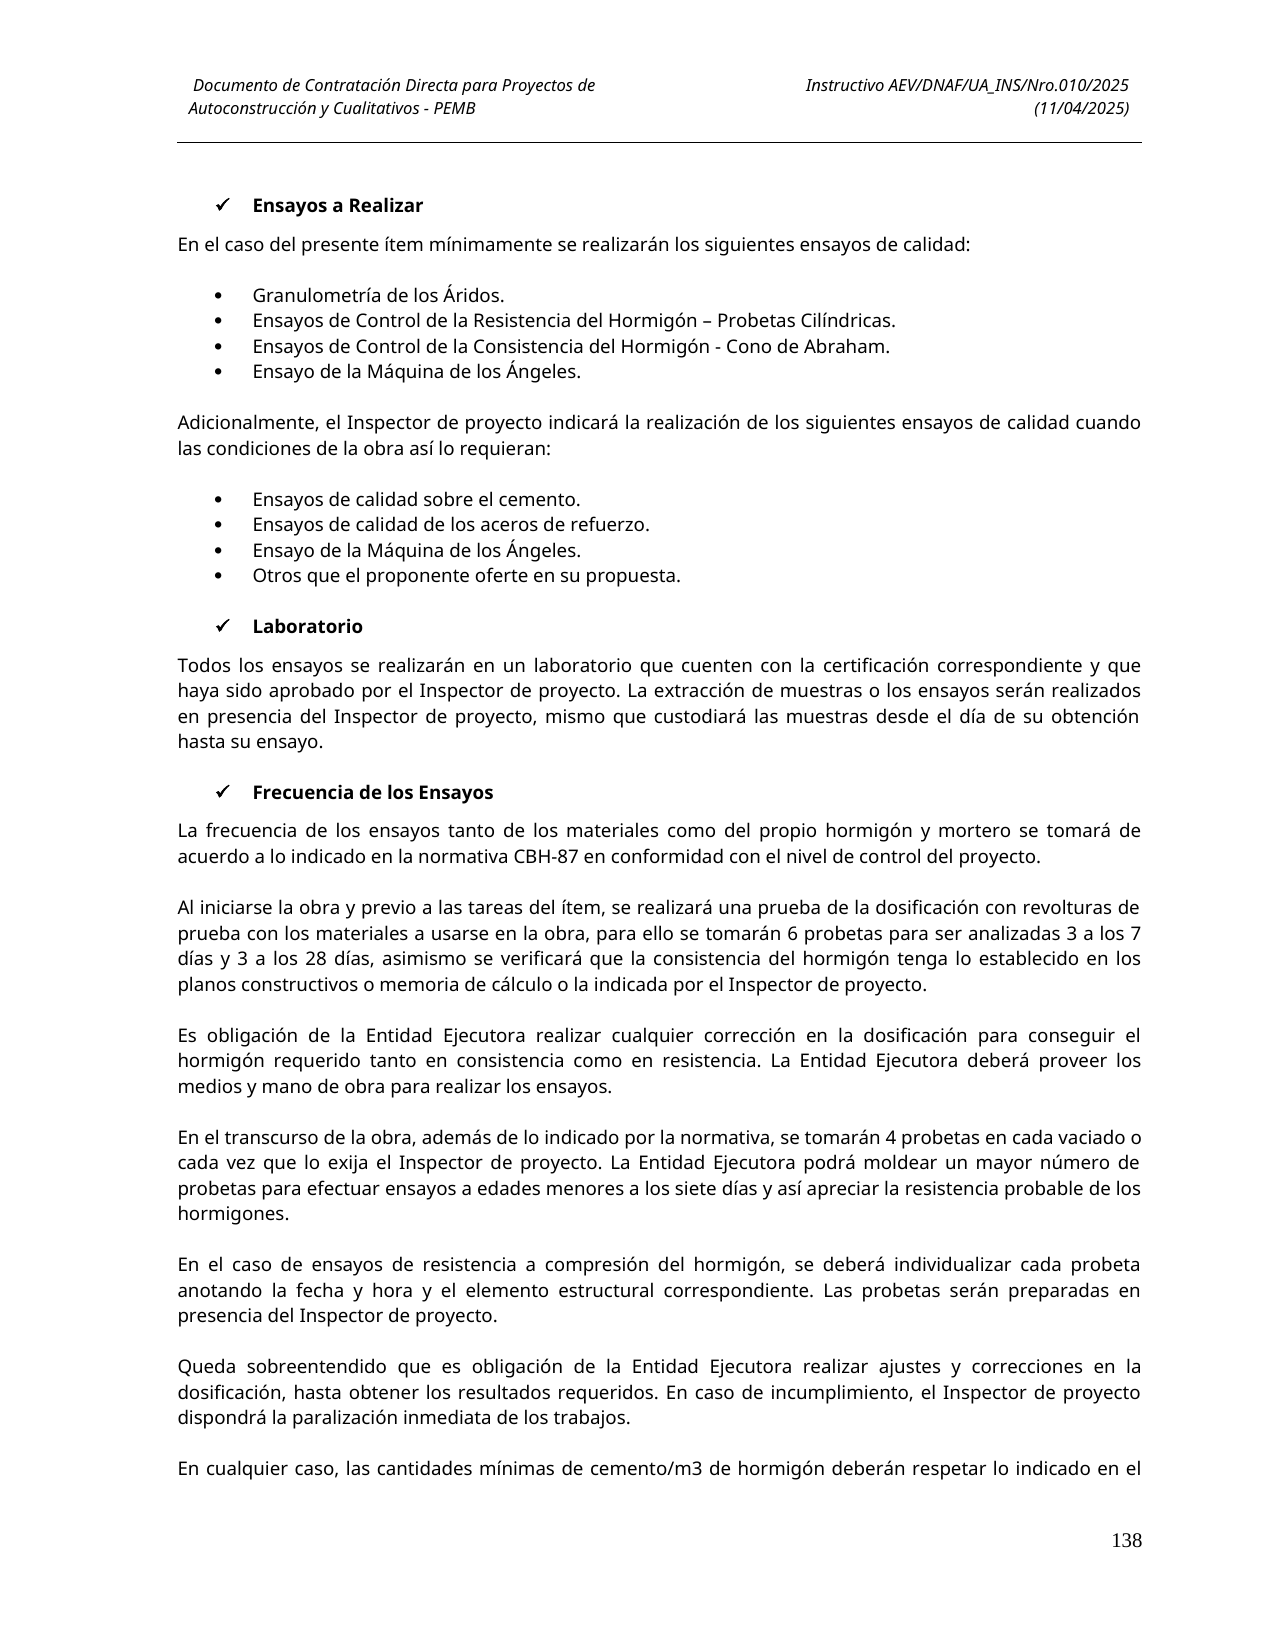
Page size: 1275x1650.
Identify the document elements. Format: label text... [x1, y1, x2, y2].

text Es obligación de la Entidad Ejecutora realizar cualquier corrección en la dosificación para conseguir el hormigón requerido tanto en consistencia como en resistencia. La Entidad Ejecutora deberá proveer los medios y mano de obra para realizar los ensayos. [177, 1022, 1142, 1098]
list Frecuencia de los Ensayos [215, 779, 1142, 805]
list Granulometría de los Áridos. [215, 282, 1142, 307]
text Todos los ensayos se realizarán en un laboratorio que cuenten con la certificación correspondiente y que haya sido aprobado por el Inspector de proyecto. La extracción de muestras o los ensayos serán realizados en presencia del Inspector de proyecto, mismo que custodiará las muestras desde el día de su obtención hasta su ensayo. [177, 652, 1142, 754]
list Ensayos a Realizar [215, 193, 1142, 218]
list Laboratorio [215, 614, 1142, 639]
list Ensayos de calidad sobre el cemento. [215, 486, 1142, 512]
list Ensayos de calidad de los aceros de refuerzo. [215, 512, 1142, 537]
text Al iniciarse la obra y previo a las tareas del ítem, se realizará una prueba de la dosificación con revolturas de prueba con los materiales a usarse en la obra, para ello se tomarán 6 probetas para ser analizadas 3 a los 7 días y 3 a los 28 días, asimismo se verificará que la consistencia del hormigón tenga lo establecido en los planos constructivos o memoria de cálculo o la indicada por el Inspector de proyecto. [177, 894, 1142, 996]
text Queda sobreentendido que es obligación de la Entidad Ejecutora realizar ajustes y correcciones en la dosificación, hasta obtener los resultados requeridos. En caso de incumplimiento, el Inspector de proyecto dispondrá la paralización inmediata de los trabajos. [177, 1354, 1142, 1430]
list Ensayos de Control de la Resistencia del Hormigón – Probetas Cilíndricas. [215, 307, 1142, 333]
text En el caso del presente ítem mínimamente se realizarán los siguientes ensayos de calidad: [177, 231, 1142, 256]
list Ensayo de la Máquina de los Ángeles. [215, 537, 1142, 563]
list Ensayos de Control de la Consistencia del Hormigón - Cono de Abraham. [215, 333, 1142, 358]
text En el transcurso de la obra, además de lo indicado por la normativa, se tomarán 4 probetas en cada vaciado o cada vez que lo exija el Inspector de proyecto. La Entidad Ejecutora podrá moldear un mayor número de probetas para efectuar ensayos a edades menores a los siete días y así apreciar la resistencia probable de los hormigones. [177, 1124, 1142, 1226]
list Otros que el proponente oferte en su propuesta. [215, 563, 1142, 588]
text La frecuencia de los ensayos tanto de los materiales como del propio hormigón y mortero se tomará de acuerdo a lo indicado en la normativa CBH-87 en conformidad con el nivel de control del proyecto. [177, 818, 1142, 869]
list Ensayo de la Máquina de los Ángeles. [215, 358, 1142, 384]
text En el caso de ensayos de resistencia a compresión del hormigón, se deberá individualizar cada probeta anotando la fecha y hora y el elemento estructural correspondiente. Las probetas serán preparadas en presencia del Inspector de proyecto. [177, 1252, 1142, 1328]
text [177, 1456, 1142, 1481]
text Adicionalmente, el Inspector de proyecto indicará la realización de los siguientes ensayos de calidad cuando las condiciones de la obra así lo requieran: [177, 409, 1142, 461]
